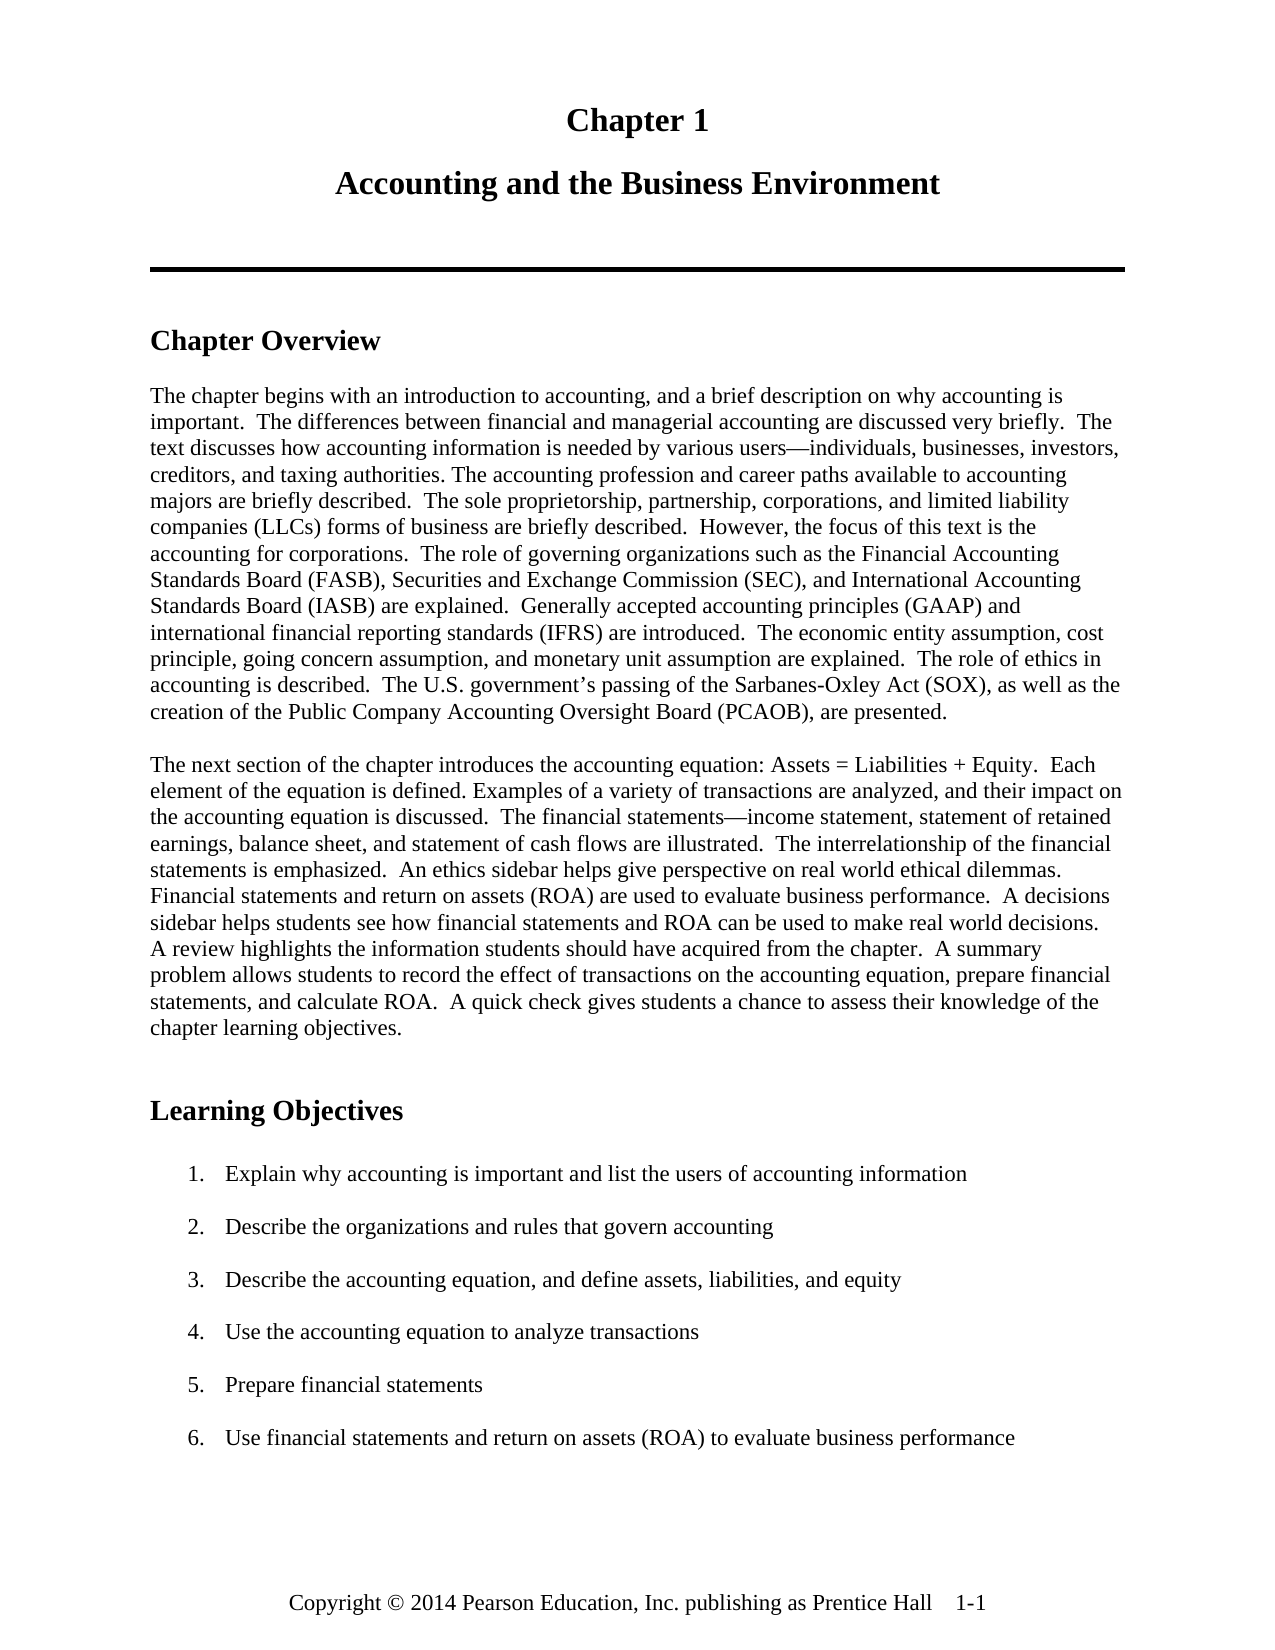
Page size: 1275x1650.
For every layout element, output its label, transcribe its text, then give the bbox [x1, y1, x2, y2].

text The next section of the chapter introduces the accounting equation: Assets = Liabilities + Equity. Each element of the equation is defined. Examples of a variety of transactions are analyzed, and their impact on the accounting equation is discussed. The financial statements—income statement, statement of retained earnings, balance sheet, and statement of cash flows are illustrated. The interrelationship of the financial statements is emphasized. An ethics sidebar helps give perspective on real world ethical dilemmas. Financial statements and return on assets (ROA) are used to evaluate business performance. A decisions sidebar helps students see how financial statements and ROA can be used to make real world decisions. A review highlights the information students should have acquired from the chapter. A summary problem allows students to record the effect of transactions on the accounting equation, prepare financial statements, and calculate ROA. A quick check gives students a chance to assess their knowledge of the chapter learning objectives. [150, 751, 1125, 1041]
list Use financial statements and return on assets (ROA) to evaluate business performance [187, 1424, 1125, 1450]
title Chapter 1 [150, 100, 1125, 138]
text Chapter Overview [150, 323, 1125, 357]
list Use the accounting equation to analyze transactions [187, 1318, 1125, 1345]
list Explain why accounting is important and list the users of accounting information [187, 1160, 1125, 1187]
list Prepare financial statements [187, 1371, 1125, 1397]
list Describe the organizations and rules that govern accounting [187, 1213, 1125, 1239]
list Describe the accounting equation, and define assets, liabilities, and equity [187, 1266, 1125, 1292]
title Accounting and the Business Environment [150, 163, 1125, 202]
text The chapter begins with an introduction to accounting, and a brief description on why accounting is important. The differences between financial and managerial accounting are discussed very briefly. The text discusses how accounting information is needed by various users—individuals, businesses, investors, creditors, and taxing authorities. The accounting profession and career paths available to accounting majors are briefly described. The sole proprietorship, partnership, corporations, and limited liability companies (LLCs) forms of business are briefly described. However, the focus of this text is the accounting for corporations. The role of governing organizations such as the Financial Accounting Standards Board (FASB), Securities and Exchange Commission (SEC), and International Accounting Standards Board (IASB) are explained. Generally accepted accounting principles (GAAP) and international financial reporting standards (IFRS) are introduced. The economic entity assumption, cost principle, going concern assumption, and monetary unit assumption are explained. The role of ethics in accounting is described. The government’s passing of the Sarbanes-Oxley Act (SOX), as well as the creation of the Public Company Accounting Oversight Board (PCAOB), are presented. [150, 382, 1125, 724]
text Learning Objectives [150, 1093, 1125, 1127]
